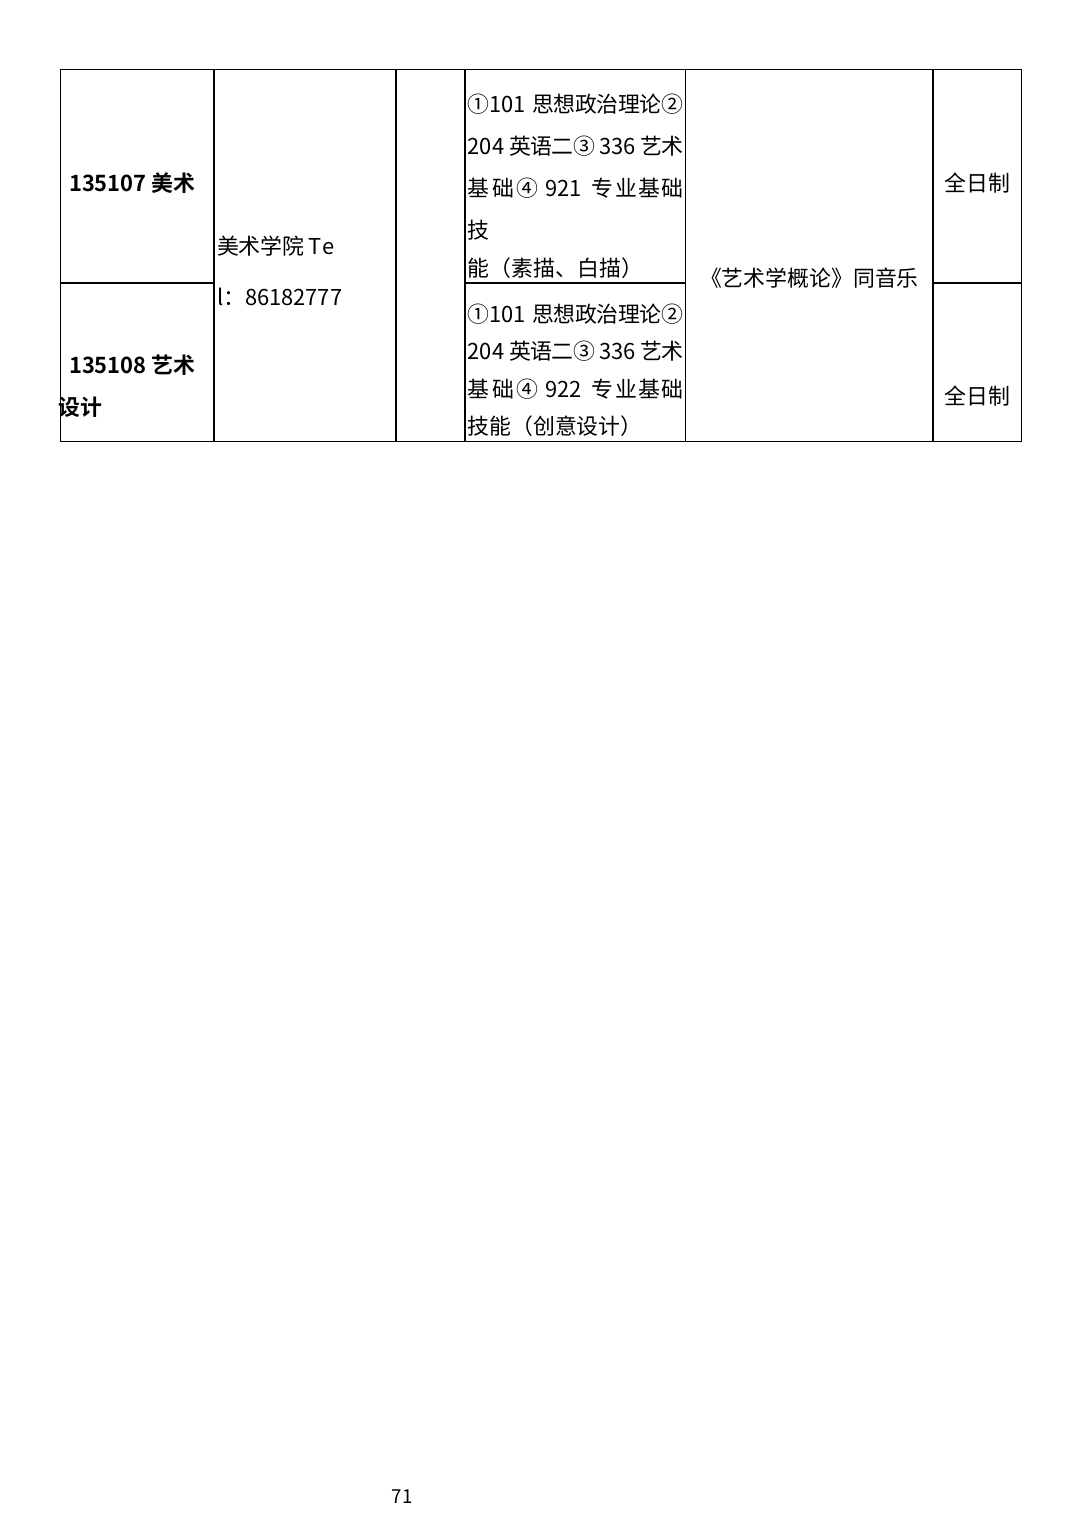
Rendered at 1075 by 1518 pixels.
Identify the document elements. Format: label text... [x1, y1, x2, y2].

table_cell 全日制 [934, 284, 1021, 441]
table_header [397, 70, 464, 441]
table_header 美术学院Tel：86182777 [215, 70, 395, 441]
table_header 135107 美术 [61, 70, 213, 282]
table_header ①101 思想政治理论② 204 英语二③336 艺术基础④921 专业基础技 能（素描、白描） [466, 70, 685, 282]
table_cell 135108 艺术设计 [61, 284, 213, 441]
table_header 全日制 [934, 70, 1021, 282]
table_header 《艺术学概论》同音乐 [686, 70, 932, 441]
table_cell ①101 思想政治理论② 204 英语二③336 艺术基础④922 专业基础技能（创意设计） [466, 284, 685, 441]
